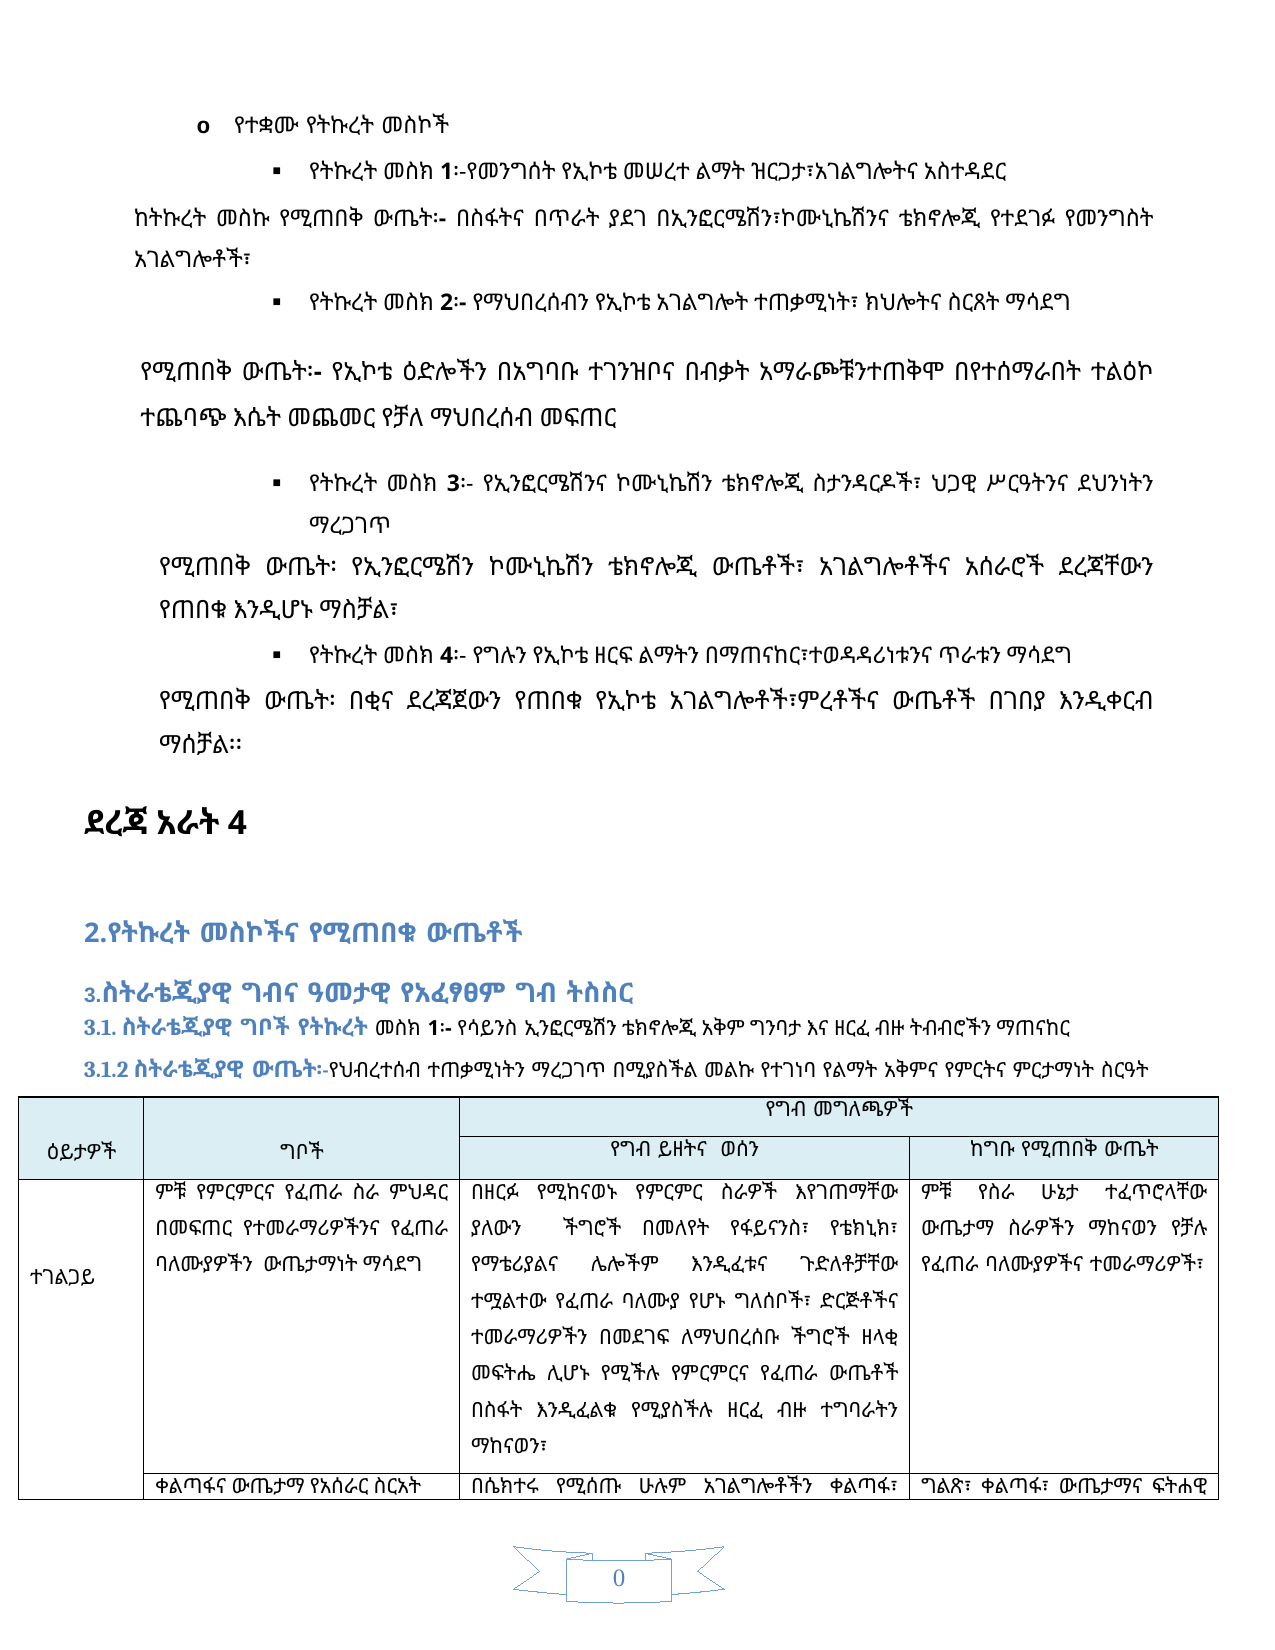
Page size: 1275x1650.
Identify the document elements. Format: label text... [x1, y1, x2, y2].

text 3.1. ስትራቴጂያዊ ግቦች የትኩረት መስክ 1፡- የሳይንስ ኢንፎርሜሽን ቴክኖሎጂ አቅም ግንባታ እና ዘርፈ ብዙ ትብብሮችን ማጠናከር [84, 1013, 1153, 1042]
list የትኩረት መስክ 4፡- የግሉን የኢኮቴ ዘርፍ ልማትን በማጠናከር፣ተወዳዳሪነቱንና ጥራቱን ማሳደግ [271, 639, 1153, 671]
list የሚጠበቅ ውጤት፡ በቂና ደረጃጀውን የጠበቁ የኢኮቴ አገልግሎቶች፣ምረቶችና ውጤቶች በገበያ እንዲቀርብ ማሰቻል፡፡ [159, 686, 1153, 759]
table_cell ምቹ የስራ ሁኔታ ተፈጥሮላቸው ውጤታማ ስራዎችን ማከናወን የቻሉ የፈጠራ ባለሙያዎችና ተመራማሪዎች፣ [910, 1180, 1218, 1473]
subtitle 2.የትኩረት መስኮችና የሚጠበቁ ውጤቶች [84, 914, 1153, 951]
list የትኩረት መስክ 1፡-የመንግሰት የኢኮቴ መሠረተ ልማት ዝርጋታ፣አገልግሎትና አስተዳደር [271, 155, 1153, 186]
list ከትኩረት መስኩ የሚጠበቅ ውጤት፡- በስፋትና በጥራት ያደገ በኢንፎርሜሽን፣ኮሙኒኬሽንና ቴክኖሎጂ የተደገፉ የመንግስት አገልግሎቶች፣ [134, 202, 1153, 273]
table_header የግብ መግለጫዎች [460, 1098, 1218, 1136]
table_cell ተገልጋይ [19, 1180, 143, 1499]
table_cell ግልጽ፣ ቀልጣፋ፣ ውጤታማና ፍትሐዊ የአሰራር ስርዓት [910, 1474, 1218, 1499]
text 3.1.2 ስትራቴጂያዊ ውጤት፡-የህብረተሰብ ተጠቃሚነትን ማረጋገጥ በሚያስችል መልኩ የተገነባ የልማት አቅምና የምርትና ምርታማነት ስርዓት [84, 1056, 1153, 1083]
table_header ዕይታዎች [19, 1098, 143, 1179]
table_header ግቦች [144, 1098, 459, 1179]
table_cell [460, 1474, 909, 1499]
list የትኩረት መስክ 3፡- የኢንፎርሜሽንና ኮሙኒኬሽን ቴክኖሎጂ ስታንዳርዶች፣ ህጋዊ ሥርዓትንና ደህንነትን ማረጋገጥ [271, 467, 1153, 538]
list የትኩረት መስክ 2፡- የማህበረሰብን የኢኮቴ አገልግሎት ተጠቃሚነት፣ ክህሎትና ስርጸት ማሳደግ [271, 286, 1153, 317]
subtitle 3.ስትራቴጂያዊ ግብና ዓመታዊ የአፈፃፀም ግብ ትስስር [84, 977, 1153, 1009]
table_cell ምቹ የምርምርና የፈጠራ ስራ ምህዳር በመፍጠር የተመራማሪዎችንና የፈጠራ ባለሙያዎችን ውጤታማነት ማሳደግ [144, 1180, 459, 1473]
table_cell ቀልጣፋና ውጤታማ የአሰራር ስርአት ማረጋገጥ፣ [144, 1474, 459, 1499]
subtitle ደረጃ አራት 4 [84, 799, 1153, 844]
table_cell ከግቡ የሚጠበቅ ውጤት [910, 1137, 1218, 1179]
list የሚጠበቅ ውጤት፡ የኢንፎርሜሽን ኮሙኒኬሽን ቴክኖሎጂ ውጤቶች፣ አገልግሎቶችና አሰራሮች ደረጃቸውን የጠበቁ እንዲሆኑ ማስቻል፣ [159, 552, 1153, 625]
table_cell በዘርፉ የሚከናወኑ የምርምር ስራዎች እየገጠማቸው ያለውን ችግሮች በመለየት የፋይናንስ፣ የቴክኒክ፣ የማቴሪያልና ሌሎችም እንዲፈቱና ጉድለቶቻቸው ተሟልተው የፈጠራ ባለሙያ የሆኑ ግለሰቦች፣ ድርጅቶችና ተመራማሪዎችን በመደገፍ ለማህበረሰቡ ችግሮች ዘላቂ መፍትሔ ሊሆኑ የሚችሉ የምርምርና የፈጠራ ውጤቶች በስፋት እንዲፈልቁ የሚያስችሉ ዘርፈ ብዙ ተግባራትን ማከናወን፣ [460, 1180, 909, 1473]
table_cell የግብ ይዘትና ወሰን [460, 1137, 909, 1179]
list የተቋሙ የትኩረት መስኮች [196, 112, 1153, 141]
text የሚጠበቅ ውጤት፡- የኢኮቴ ዕድሎችን በአግባቡ ተገንዝቦና በብቃት አማራጮቹንተጠቅሞ በየተሰማራበት ተልዕኮ ተጨባጭ እሴት መጨመር የቻለ ማህበረሰብ መፍጠር [140, 354, 1153, 432]
